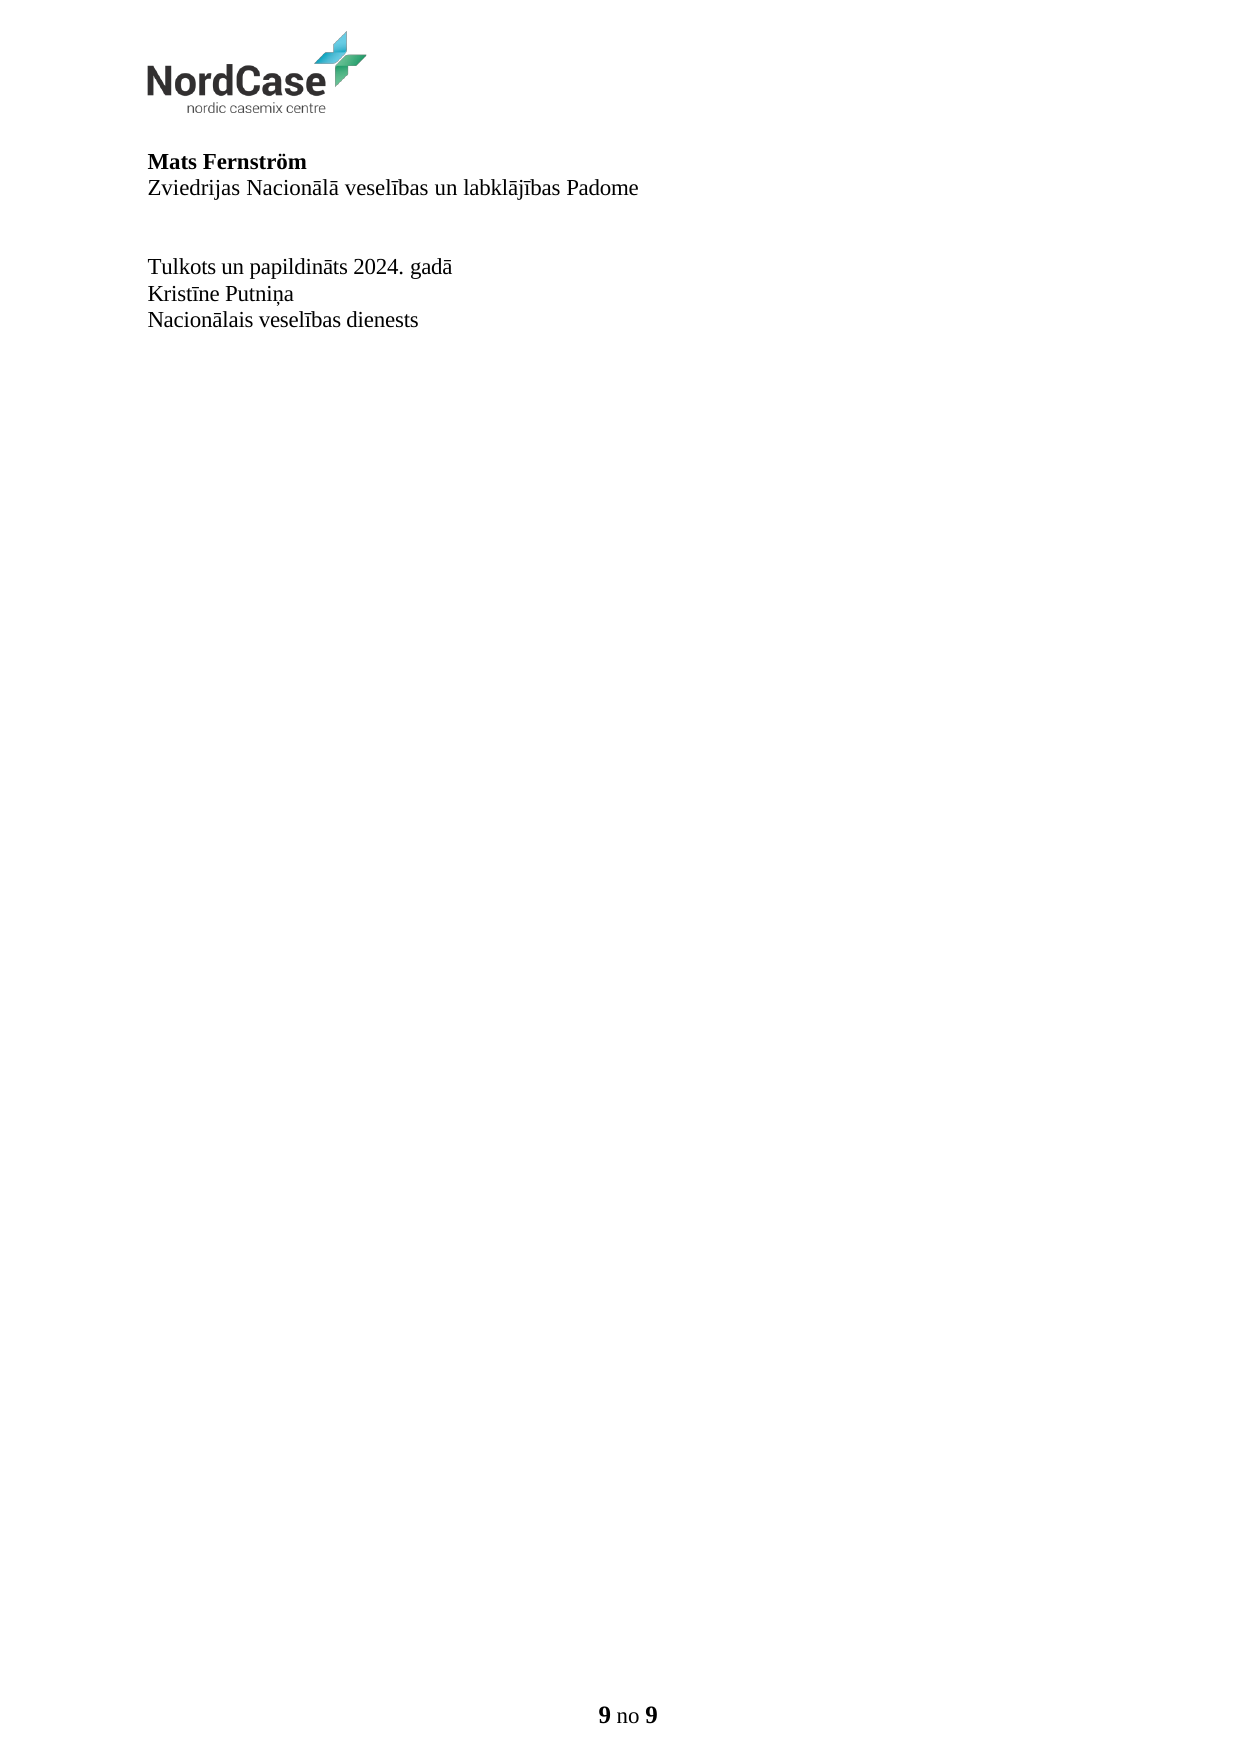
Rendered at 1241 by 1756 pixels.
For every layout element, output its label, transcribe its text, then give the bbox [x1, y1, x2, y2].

text Kristīne Putniņa [147, 279, 1115, 306]
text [147, 148, 366, 174]
text Zviedrijas Nacionālā veselības un labklājības Padome [147, 174, 1115, 201]
text Nacionālais veselības dienests [147, 306, 1115, 332]
text Tulkots un papildināts 2024. gadā [147, 253, 1115, 279]
picture [147, 31, 367, 113]
